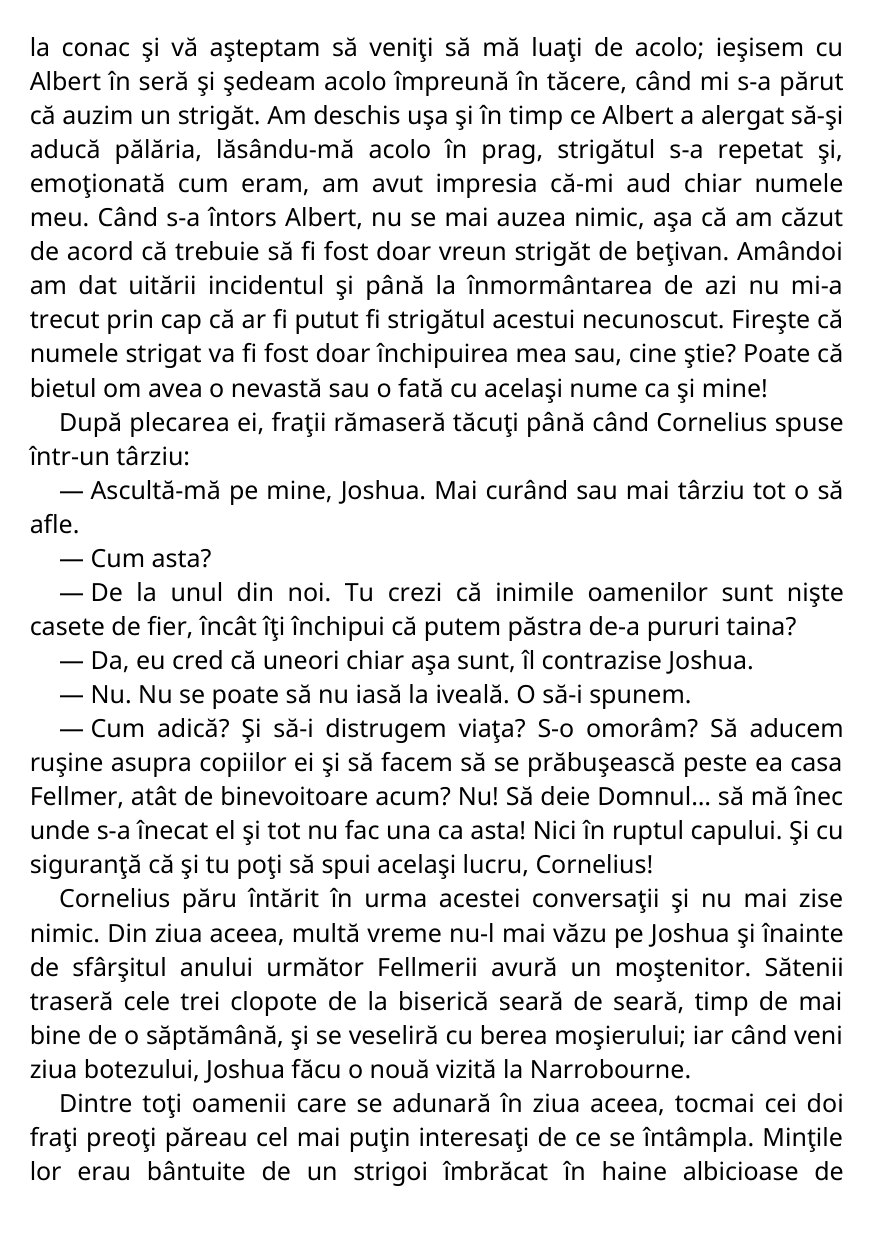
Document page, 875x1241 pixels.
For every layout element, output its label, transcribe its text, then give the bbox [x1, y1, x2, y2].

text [29, 1086, 844, 1188]
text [29, 29, 844, 404]
text — Da, eu cred că uneori chiar aşa sunt, îl contrazise Joshua. [29, 643, 844, 677]
text — Cum asta? [29, 541, 844, 574]
text După plecarea ei, fraţii rămaseră tăcuţi până când Cornelius spuse într-un târziu: [29, 404, 844, 472]
text — Ascultă-mă pe mine, Joshua. Mai curând sau mai târziu tot o să afle. [29, 472, 844, 541]
text — Cum adică? Şi să-i distrugem viaţa? S-o omorâm? Să aducem ruşine asupra copiilor ei şi să facem să se prăbuşească peste ea casa Fellmer, atât de binevoitoare acum? Nu! Să deie Domnul… să mă înec unde s-a înecat el şi tot nu fac una ca asta! Nici în ruptul capului. Şi cu siguranţă că şi tu poţi să spui acelaşi lucru, Cornelius! [29, 711, 844, 881]
text Cornelius păru întărit în urma acestei conversaţii şi nu mai zise nimic. Din ziua aceea, multă vreme nu-l mai văzu pe Joshua şi înainte de sfârşitul anului următor Fellmerii avură un moştenitor. Sătenii traseră cele trei clopote de la biserică seară de seară, timp de mai bine de o săptămână, şi se veseliră cu berea moşierului; iar când veni ziua botezului, Joshua făcu o nouă vizită la Narrobourne. [29, 881, 844, 1086]
text — Nu. Nu se poate să nu iasă la iveală. O să-i spunem. [29, 677, 844, 711]
text — De la unul din noi. Tu crezi că inimile oamenilor sunt nişte casete de fier, încât îţi închipui că putem păstra de-a pururi taina? [29, 574, 844, 643]
